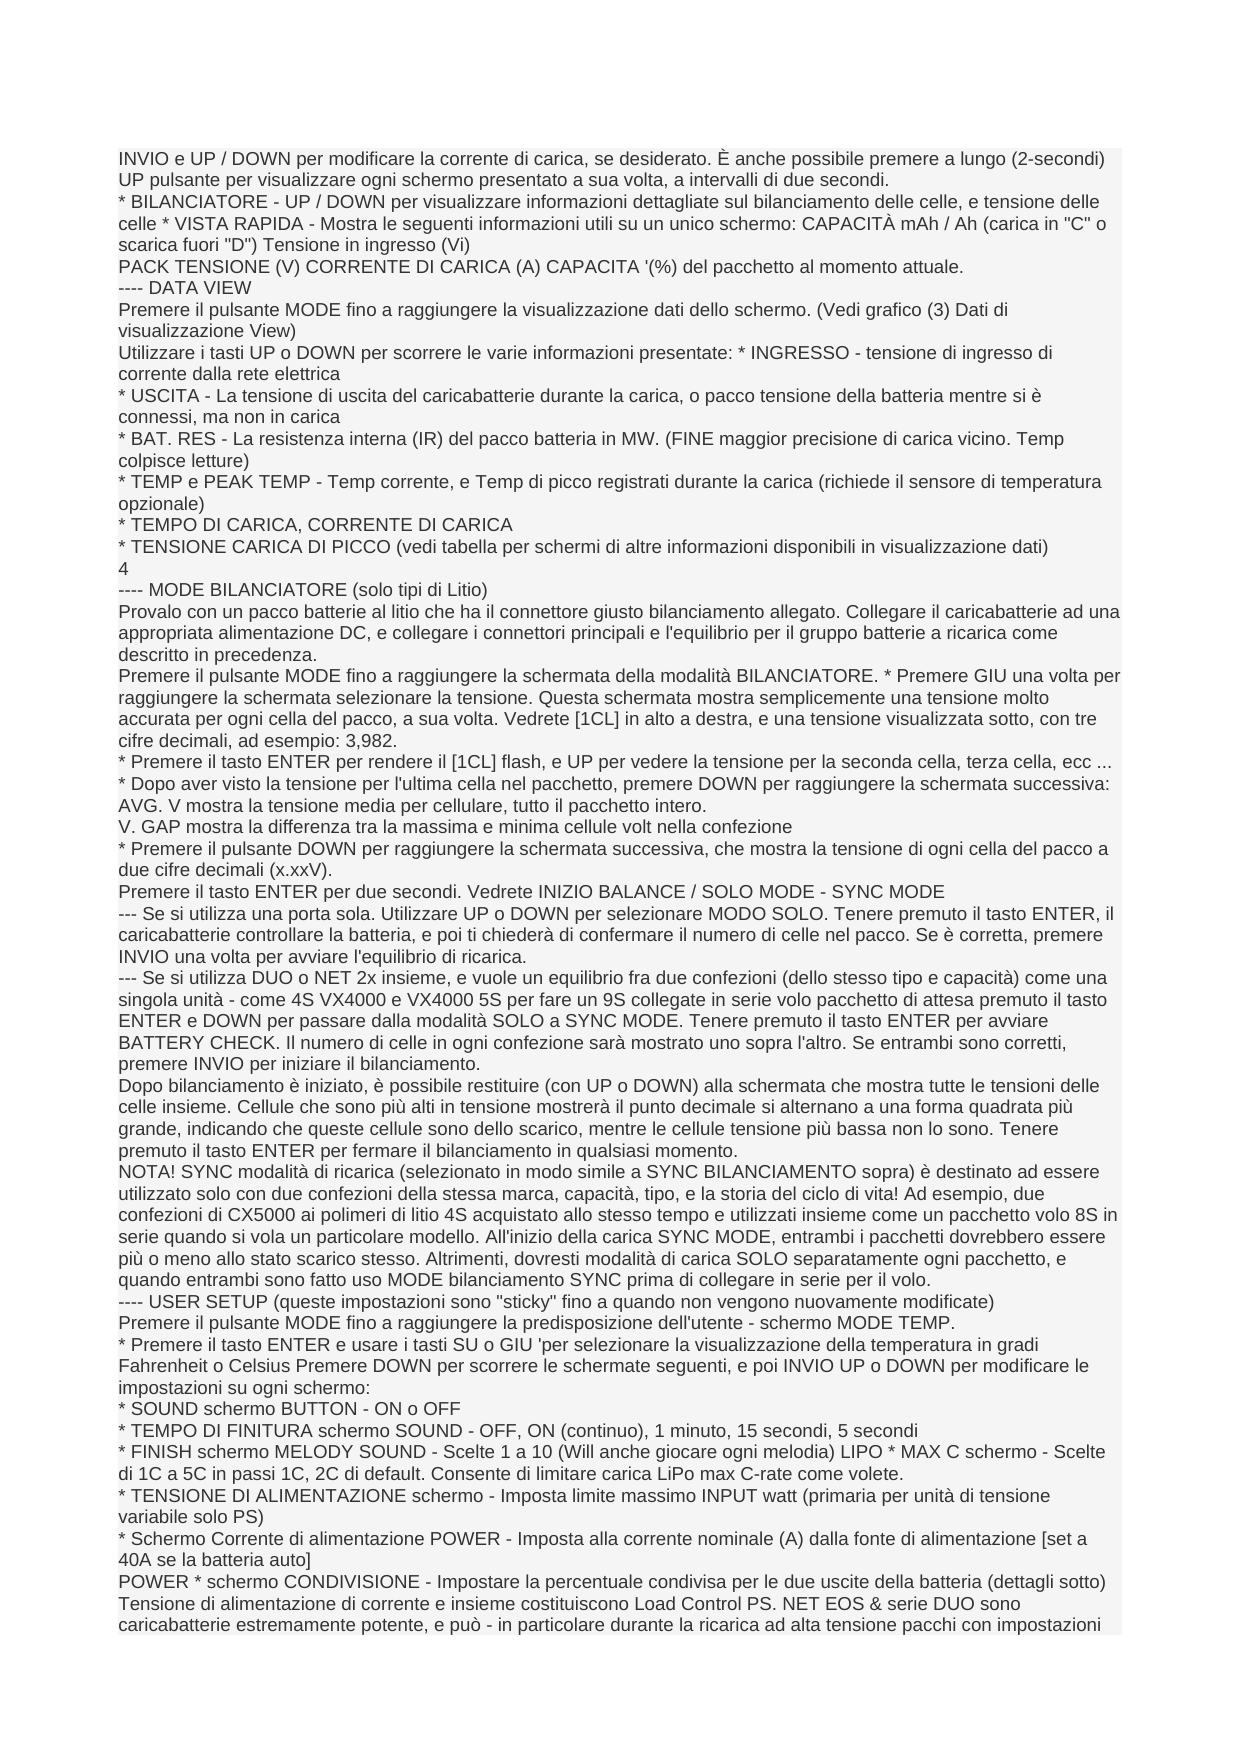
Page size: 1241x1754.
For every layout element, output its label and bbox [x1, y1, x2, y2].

text [118, 148, 1122, 1635]
